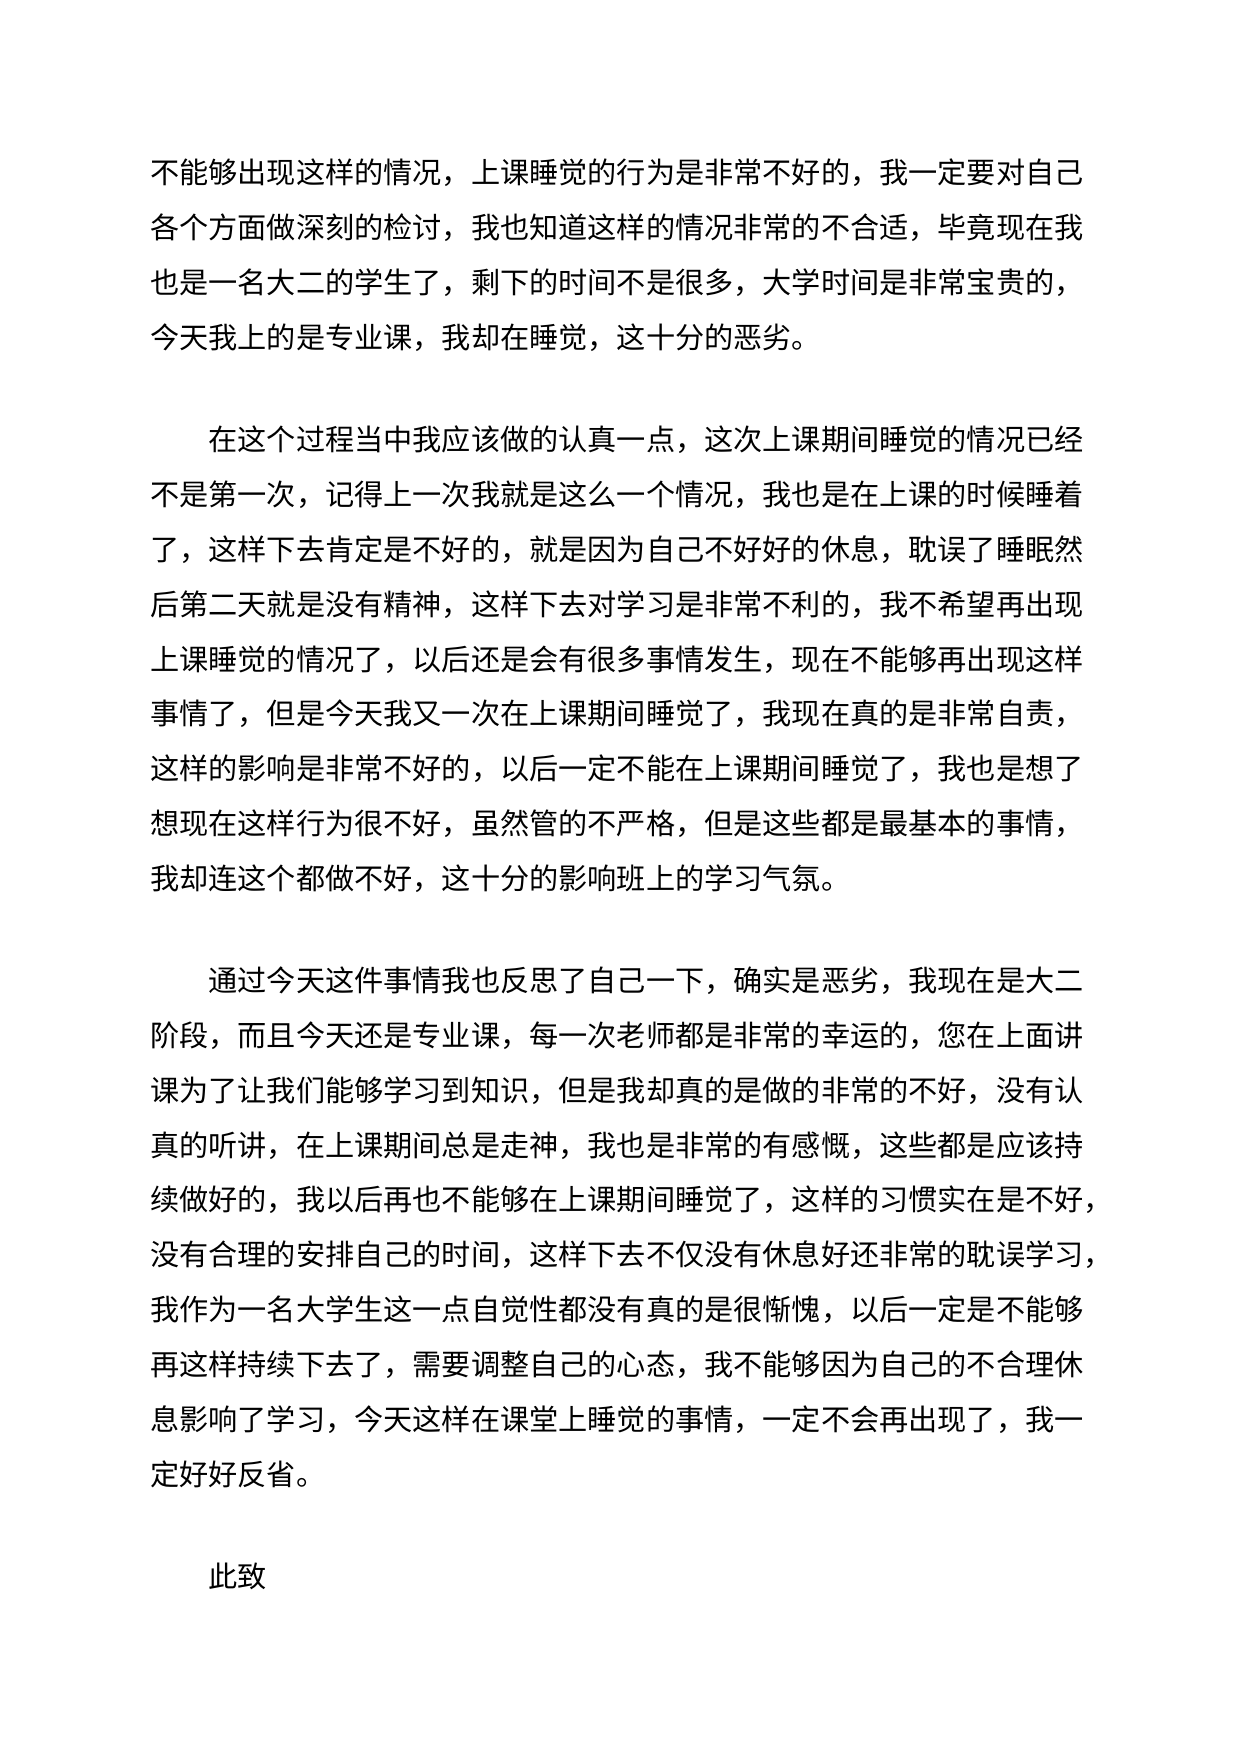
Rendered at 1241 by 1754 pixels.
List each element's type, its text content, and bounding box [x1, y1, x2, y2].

text 在这个过程当中我应该做的认真一点，这次上课期间睡觉的情况已经不是第一次，记得上一次我就是这么一个情况，我也是在上课的时候睡着了，这样下去肯定是不好的，就是因为自己不好好的休息，耽误了睡眠然后第二天就是没有精神，这样下去对学习是非常不利的，我不希望再出现上课睡觉的情况了，以后还是会有很多事情发生，现在不能够再出现这样事情了，但是今天我又一次在上课期间睡觉了，我现在真的是非常自责，这样的影响是非常不好的，以后一定不能在上课期间睡觉了，我也是想了想现在这样行为很不好，虽然管的不严格，但是这些都是最基本的事情，我却连这个都做不好，这十分的影响班上的学习气氛。 [150, 416, 1090, 898]
text 通过今天这件事情我也反思了自己一下，确实是恶劣，我现在是大二阶段，而且今天还是专业课，每一次老师都是非常的幸运的，您在上面讲课为了让我们能够学习到知识，但是我却真的是做的非常的不好，没有认真的听讲，在上课期间总是走神，我也是非常的有感慨，这些都是应该持续做好的，我以后再也不能够在上课期间睡觉了，这样的习惯实在是不好，没有合理的安排自己的时间，这样下去不仅没有休息好还非常的耽误学习，我作为一名大学生这一点自觉性都没有真的是很惭愧，以后一定是不能够再这样持续下去了，需要调整自己的心态，我不能够因为自己的不合理休息影响了学习，今天这样在课堂上睡觉的事情，一定不会再出现了，我一定好好反省。 [150, 957, 1090, 1494]
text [150, 150, 1090, 357]
text 此致 [150, 1553, 1090, 1596]
